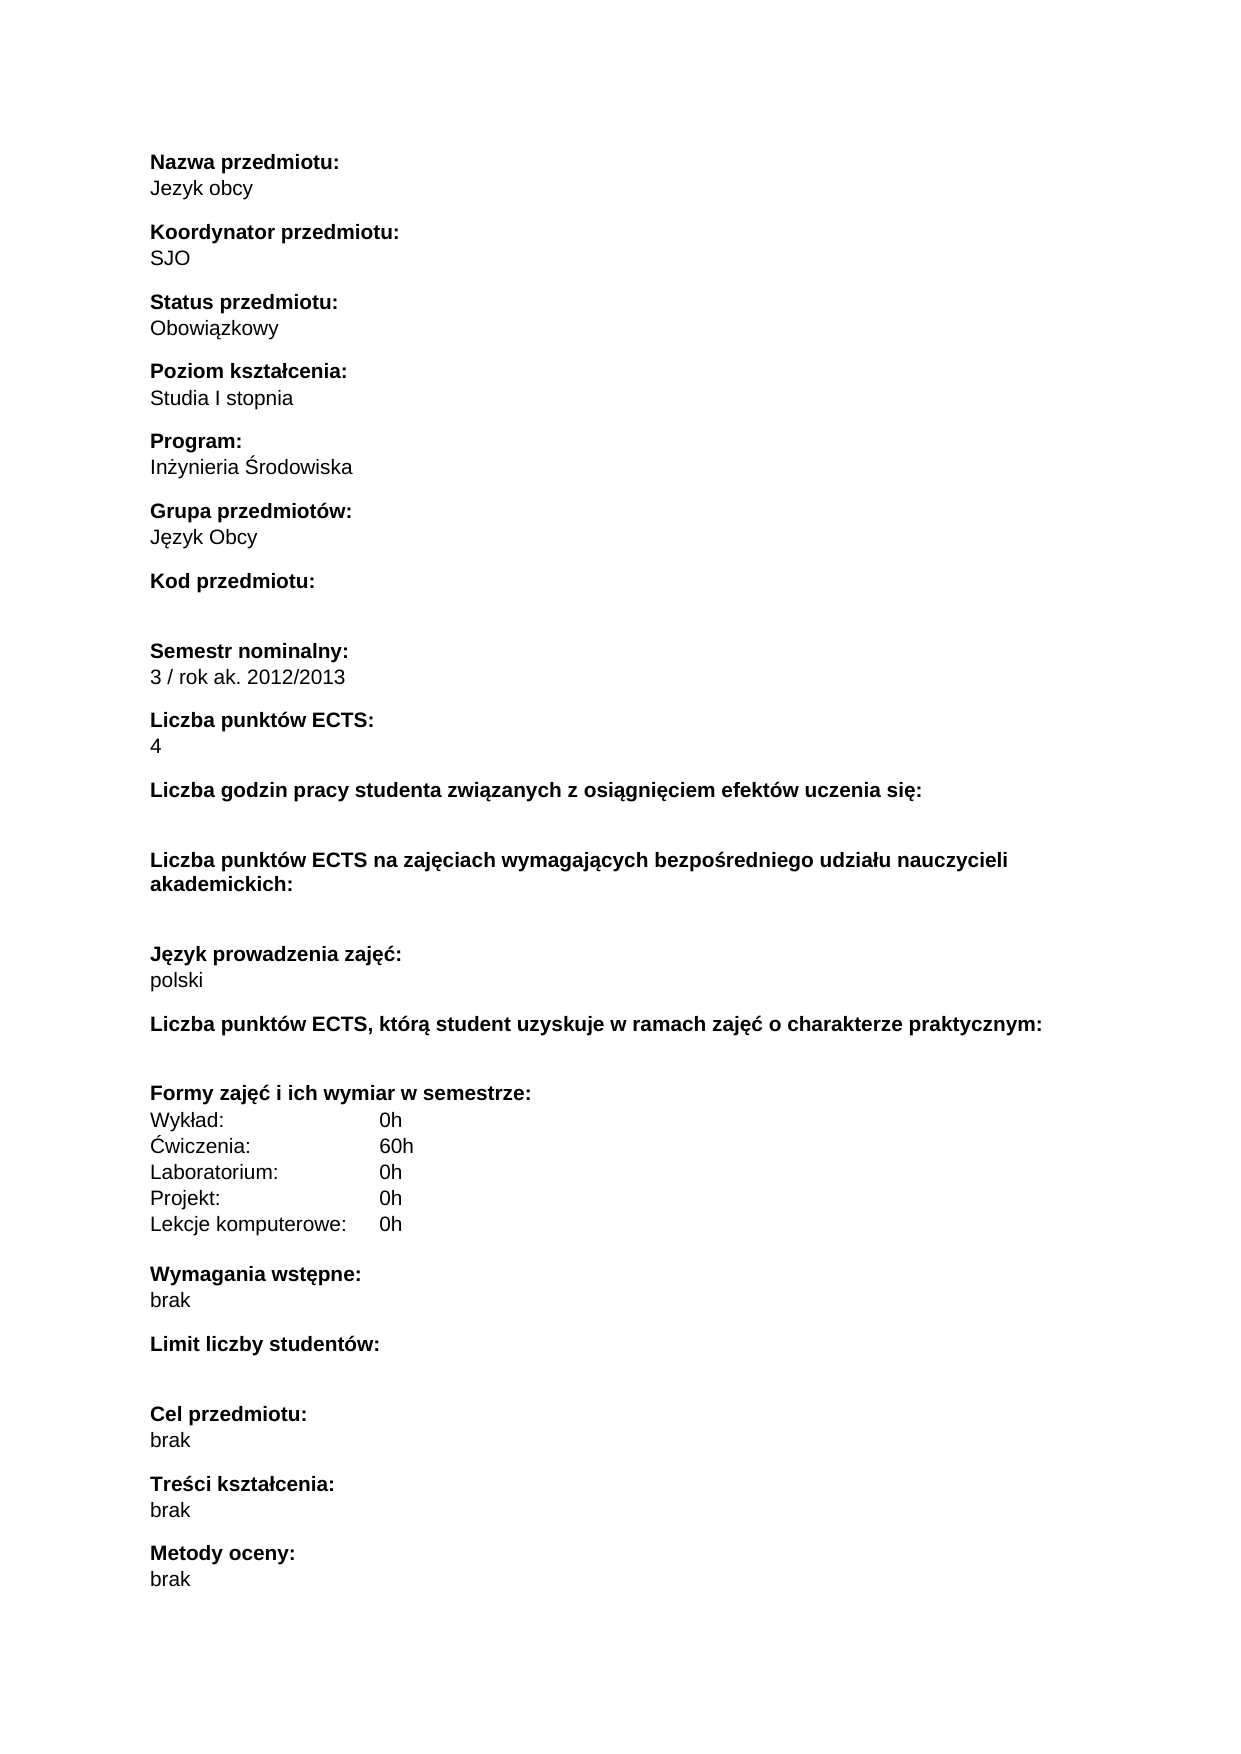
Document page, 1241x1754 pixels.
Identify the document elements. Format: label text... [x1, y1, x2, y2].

text Obowiązkowy [150, 316, 1090, 339]
table_cell Laboratorium: [140, 1160, 367, 1184]
text Jezyk obcy [150, 176, 1090, 200]
text Nazwa przedmiotu: [150, 150, 1090, 174]
text Status przedmiotu: [150, 289, 1090, 313]
text Kod przedmiotu: [150, 569, 1090, 593]
table_cell 60h [369, 1132, 597, 1158]
text SJO [150, 246, 1090, 270]
table_cell Ćwiczenia: [140, 1134, 367, 1158]
table_cell 0h [369, 1158, 597, 1184]
text Liczba godzin pracy studenta związanych z osiągnięciem efektów uczenia się: [150, 778, 1090, 802]
text Semestr nominalny: [150, 638, 1090, 662]
table_header Wykład: [140, 1108, 367, 1132]
text Język Obcy [150, 525, 1090, 549]
text Liczba punktów ECTS: [150, 708, 1090, 732]
text Limit liczby studentów: [150, 1332, 1090, 1356]
text Cel przedmiotu: [150, 1402, 1090, 1426]
text Liczba punktów ECTS na zajęciach wymagających bezpośredniego udziału nauczycieli akademickich: [150, 848, 1090, 896]
text Treści kształcenia: [150, 1471, 1090, 1495]
text brak [150, 1567, 1090, 1591]
text Wymagania wstępne: [150, 1262, 1090, 1286]
text Koordynator przedmiotu: [150, 220, 1090, 244]
table_cell Projekt: [140, 1186, 367, 1210]
text 4 [150, 734, 1090, 758]
text Metody oceny: [150, 1541, 1090, 1565]
text Program: [150, 429, 1090, 453]
text brak [150, 1288, 1090, 1312]
text brak [150, 1428, 1090, 1452]
text Studia I stopnia [150, 385, 1090, 409]
text Język prowadzenia zajęć: [150, 942, 1090, 966]
table_cell 0h [369, 1210, 597, 1236]
text brak [150, 1497, 1090, 1521]
text Grupa przedmiotów: [150, 499, 1090, 523]
text Liczba punktów ECTS, którą student uzyskuje w ramach zajęć o charakterze praktycznym: [150, 1011, 1090, 1035]
table_cell 0h [369, 1184, 597, 1210]
text polski [150, 968, 1090, 992]
table_cell Lekcje komputerowe: [140, 1212, 367, 1236]
text Formy zajęć i ich wymiar w semestrze: [150, 1081, 1090, 1105]
text Poziom kształcenia: [150, 359, 1090, 383]
table_header 0h [369, 1108, 597, 1132]
text Inżynieria Środowiska [150, 455, 1090, 479]
text 3 / rok ak. 2012/2013 [150, 664, 1090, 688]
